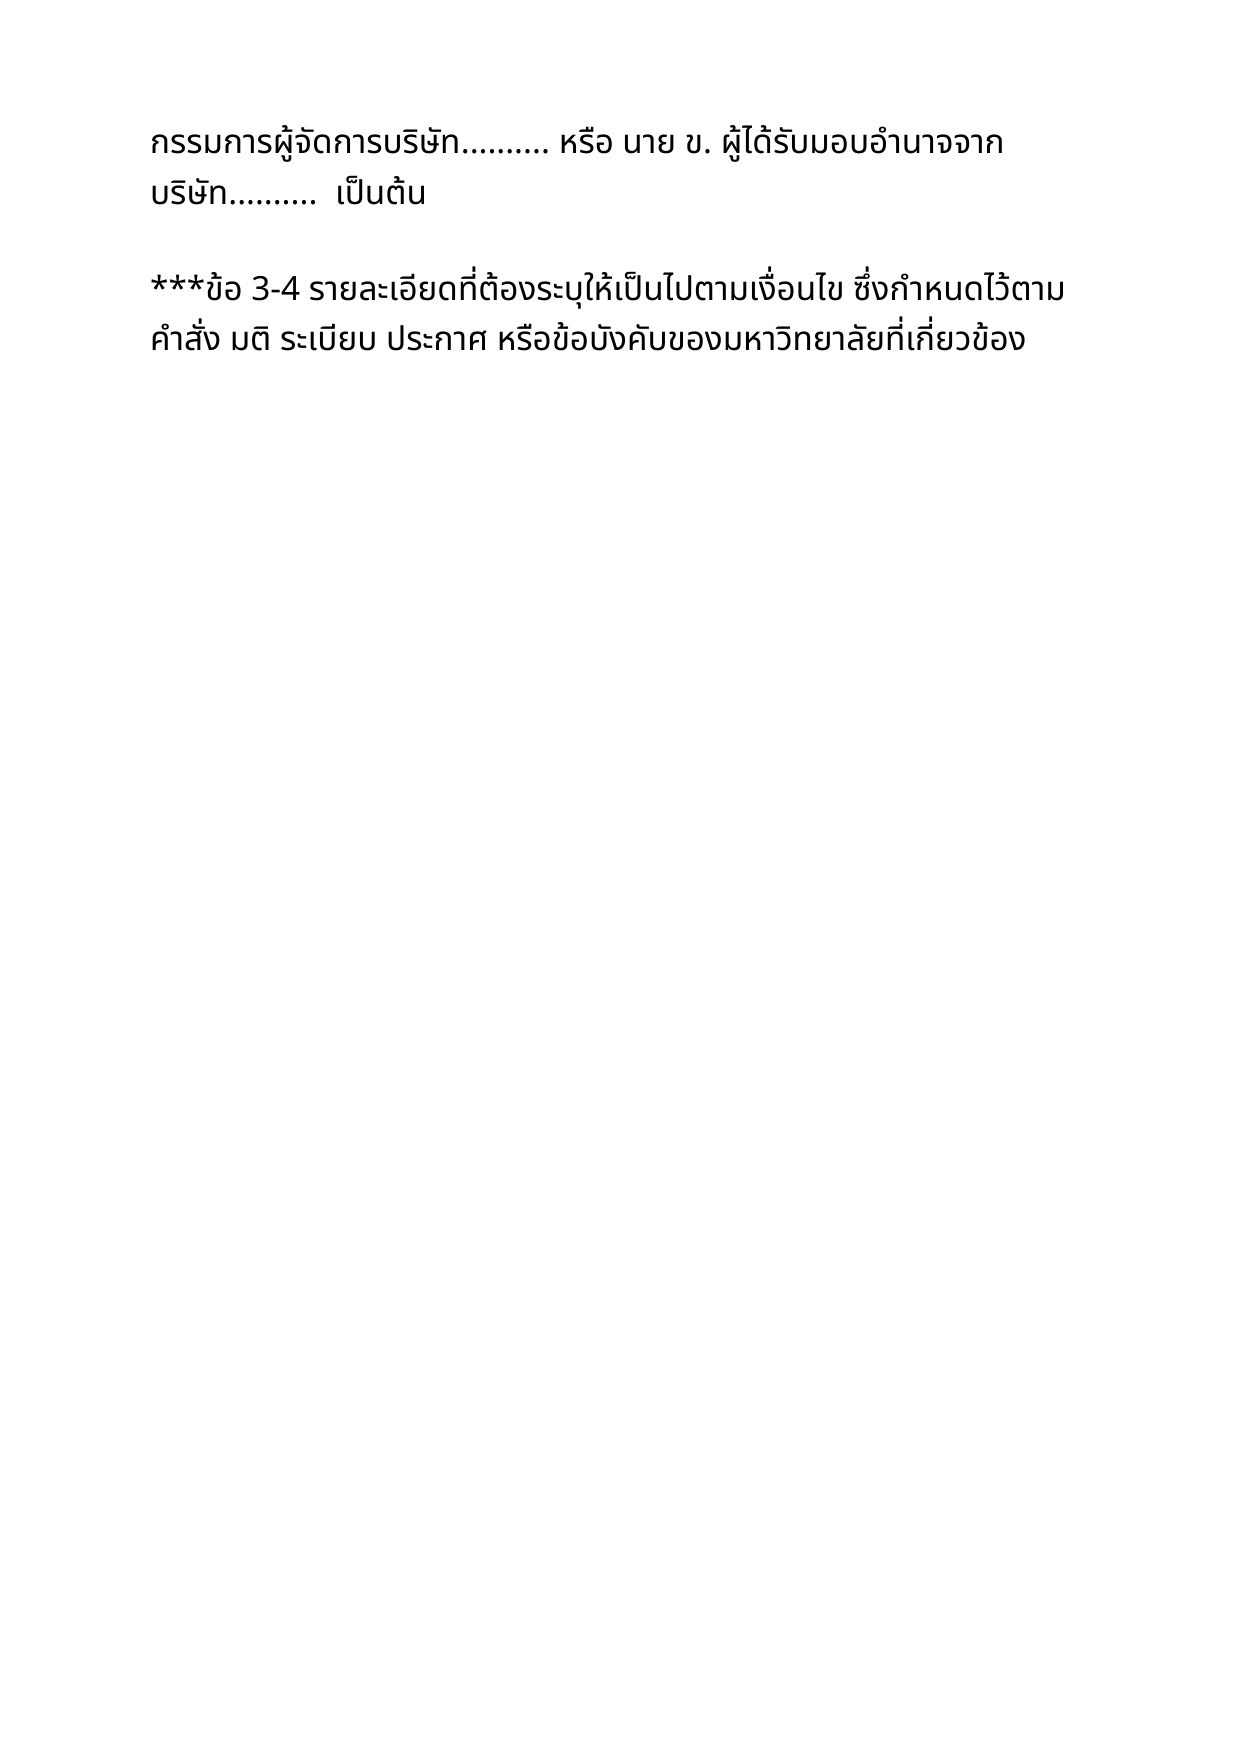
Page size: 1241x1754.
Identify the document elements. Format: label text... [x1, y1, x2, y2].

text ***ข้อ 3-4 รายละเอียดที่ต้องระบุให้เป็นไปตามเงื่อนไข ซึ่งกำหนดไว้ตามคำสั่ง มติ ระเบียบ ประกาศ หรือข้อบังคับของมหาวิทยาลัยที่เกี่ยวข้อง [150, 265, 1090, 366]
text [150, 118, 1090, 219]
